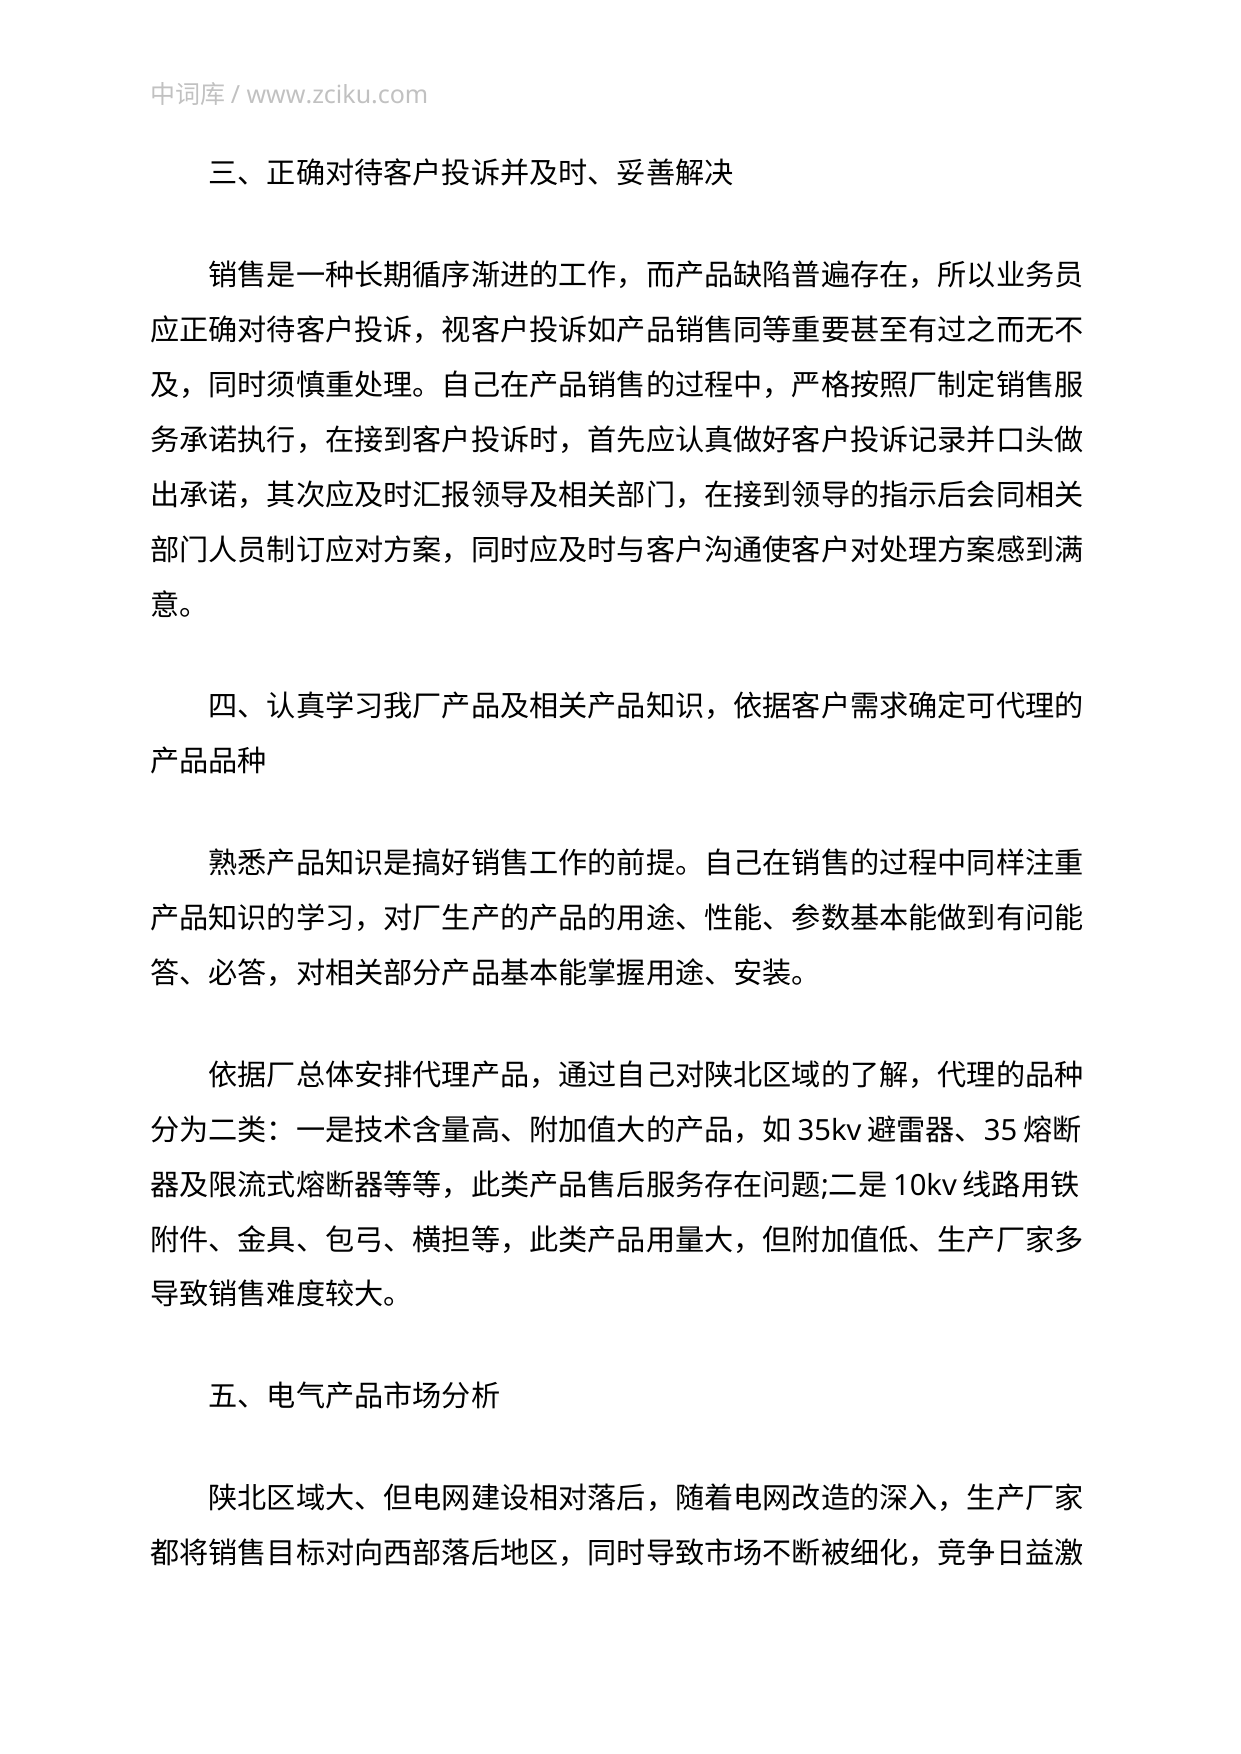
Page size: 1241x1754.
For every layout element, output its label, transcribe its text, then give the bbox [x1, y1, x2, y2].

text 三、正确对待客户投诉并及时、妥善解决 [150, 150, 1090, 192]
text 四、认真学习我厂产品及相关产品知识，依据客户需求确定可代理的产品品种 [150, 683, 1090, 780]
text 依据厂总体安排代理产品，通过自己对陕北区域的了解，代理的品种分为二类：一是技术含量高、附加值大的产品，如35kv避雷器、35熔断器及限流式熔断器等等，此类产品售后服务存在问题;二是10kv线路用铁附件、金具、包弓、横担等，此类产品用量大，但附加值低、生产厂家多导致销售难度较大。 [150, 1051, 1090, 1313]
text 五、电气产品市场分析 [150, 1373, 1090, 1415]
text 熟悉产品知识是搞好销售工作的前提。自己在销售的过程中同样注重产品知识的学习，对厂生产的产品的用途、性能、参数基本能做到有问能答、必答，对相关部分产品基本能掌握用途、安装。 [150, 839, 1090, 992]
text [150, 1474, 1090, 1572]
text 销售是一种长期循序渐进的工作，而产品缺陷普遍存在，所以业务员应正确对待客户投诉，视客户投诉如产品销售同等重要甚至有过之而无不及，同时须慎重处理。自己在产品销售的过程中，严格按照厂制定销售服务承诺执行，在接到客户投诉时，首先应认真做好客户投诉记录并口头做出承诺，其次应及时汇报领导及相关部门，在接到领导的指示后会同相关部门人员制订应对方案，同时应及时与客户沟通使客户对处理方案感到满意。 [150, 252, 1090, 623]
